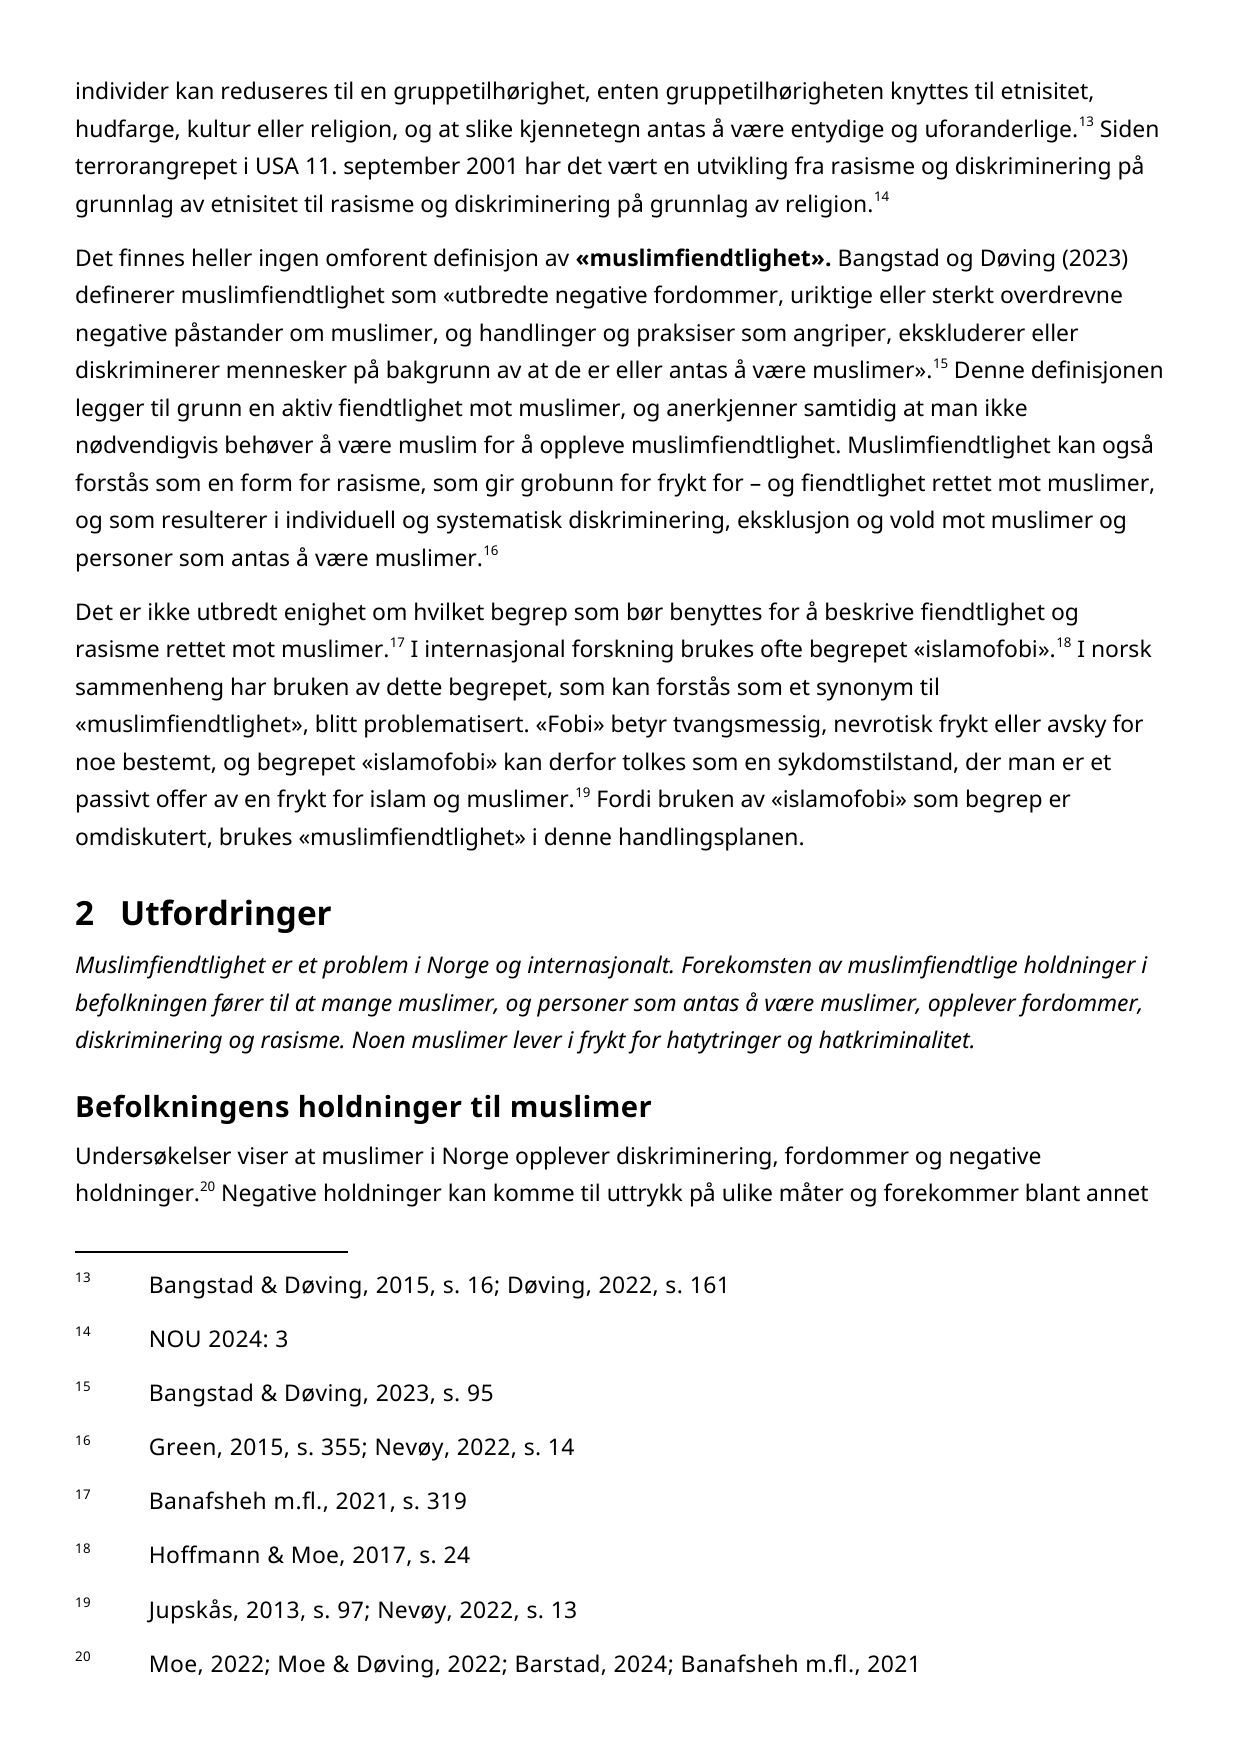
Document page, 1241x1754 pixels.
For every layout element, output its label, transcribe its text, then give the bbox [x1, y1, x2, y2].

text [75, 75, 1165, 219]
text Det finnes heller ingen omforent definisjon av «muslimfiendtlighet». Bangstad og Døving (2023) definerer muslimfiendtlighet som «utbredte negative fordommer, uriktige eller sterkt overdrevne negative påstander om muslimer, og handlinger og praksiser som angriper, ekskluderer eller diskriminerer mennesker på bakgrunn av at de er eller antas å være muslimer». Denne definisjonen legger til grunn en aktiv fiendtlighet mot muslimer, og anerkjenner samtidig at man ikke nødvendigvis behøver å være muslim for å oppleve muslimfiendtlighet. Muslimfiendtlighet kan også forstås som en form for rasisme, som gir grobunn for frykt for – og fiendtlighet rettet mot muslimer, og som resulterer i individuell og systematisk diskriminering, eksklusjon og vold mot muslimer og personer som antas å være muslimer. [75, 242, 1165, 573]
text Undersøkelser viser at muslimer i Norge opplever diskriminering, fordommer og negative holdninger. Negative holdninger kan komme til uttrykk på ulike måter og forekommer blant annet på arbeidsplassen, i skolen, på fritidsarenaer, på nettet og i møte med offentlige tjenester. Selv om forekomsten av muslimfiendtlige holdninger i befolkningen har gått noe ned de siste årene, er både muslimfiendtlige holdninger, fordommer mot og stereotypiske forestillinger om muslimer fortsatt utbredt i den norske befolkningen. [75, 1140, 1165, 1208]
subtitle Utfordringer [75, 889, 1165, 935]
text Muslimfiendtlighet er et problem i Norge og internasjonalt. Forekomsten av muslimfiendtlige holdninger i befolkningen fører til at mange muslimer, og personer som antas å være muslimer, opplever fordommer, diskriminering og rasisme. Noen muslimer lever i frykt for hatytringer og hatkriminalitet. [75, 949, 1165, 1055]
text Det er ikke utbredt enighet om hvilket begrep som bør benyttes for å beskrive fiendtlighet og rasisme rettet mot muslimer. I internasjonal forskning brukes ofte begrepet «islamofobi». I norsk sammenheng har bruken av dette begrepet, som kan forstås som et synonym til «muslimfiendtlighet», blitt problematisert. «Fobi» betyr tvangsmessig, nevrotisk frykt eller avsky for noe bestemt, og begrepet «islamofobi» kan derfor tolkes som en sykdomstilstand, der man er et passivt offer av en frykt for islam og muslimer. Fordi bruken av «islamofobi» som begrep er omdiskutert, brukes «muslimfiendtlighet» i denne handlingsplanen. [75, 596, 1165, 852]
text Befolkningens holdninger til muslimer [75, 1086, 1165, 1126]
